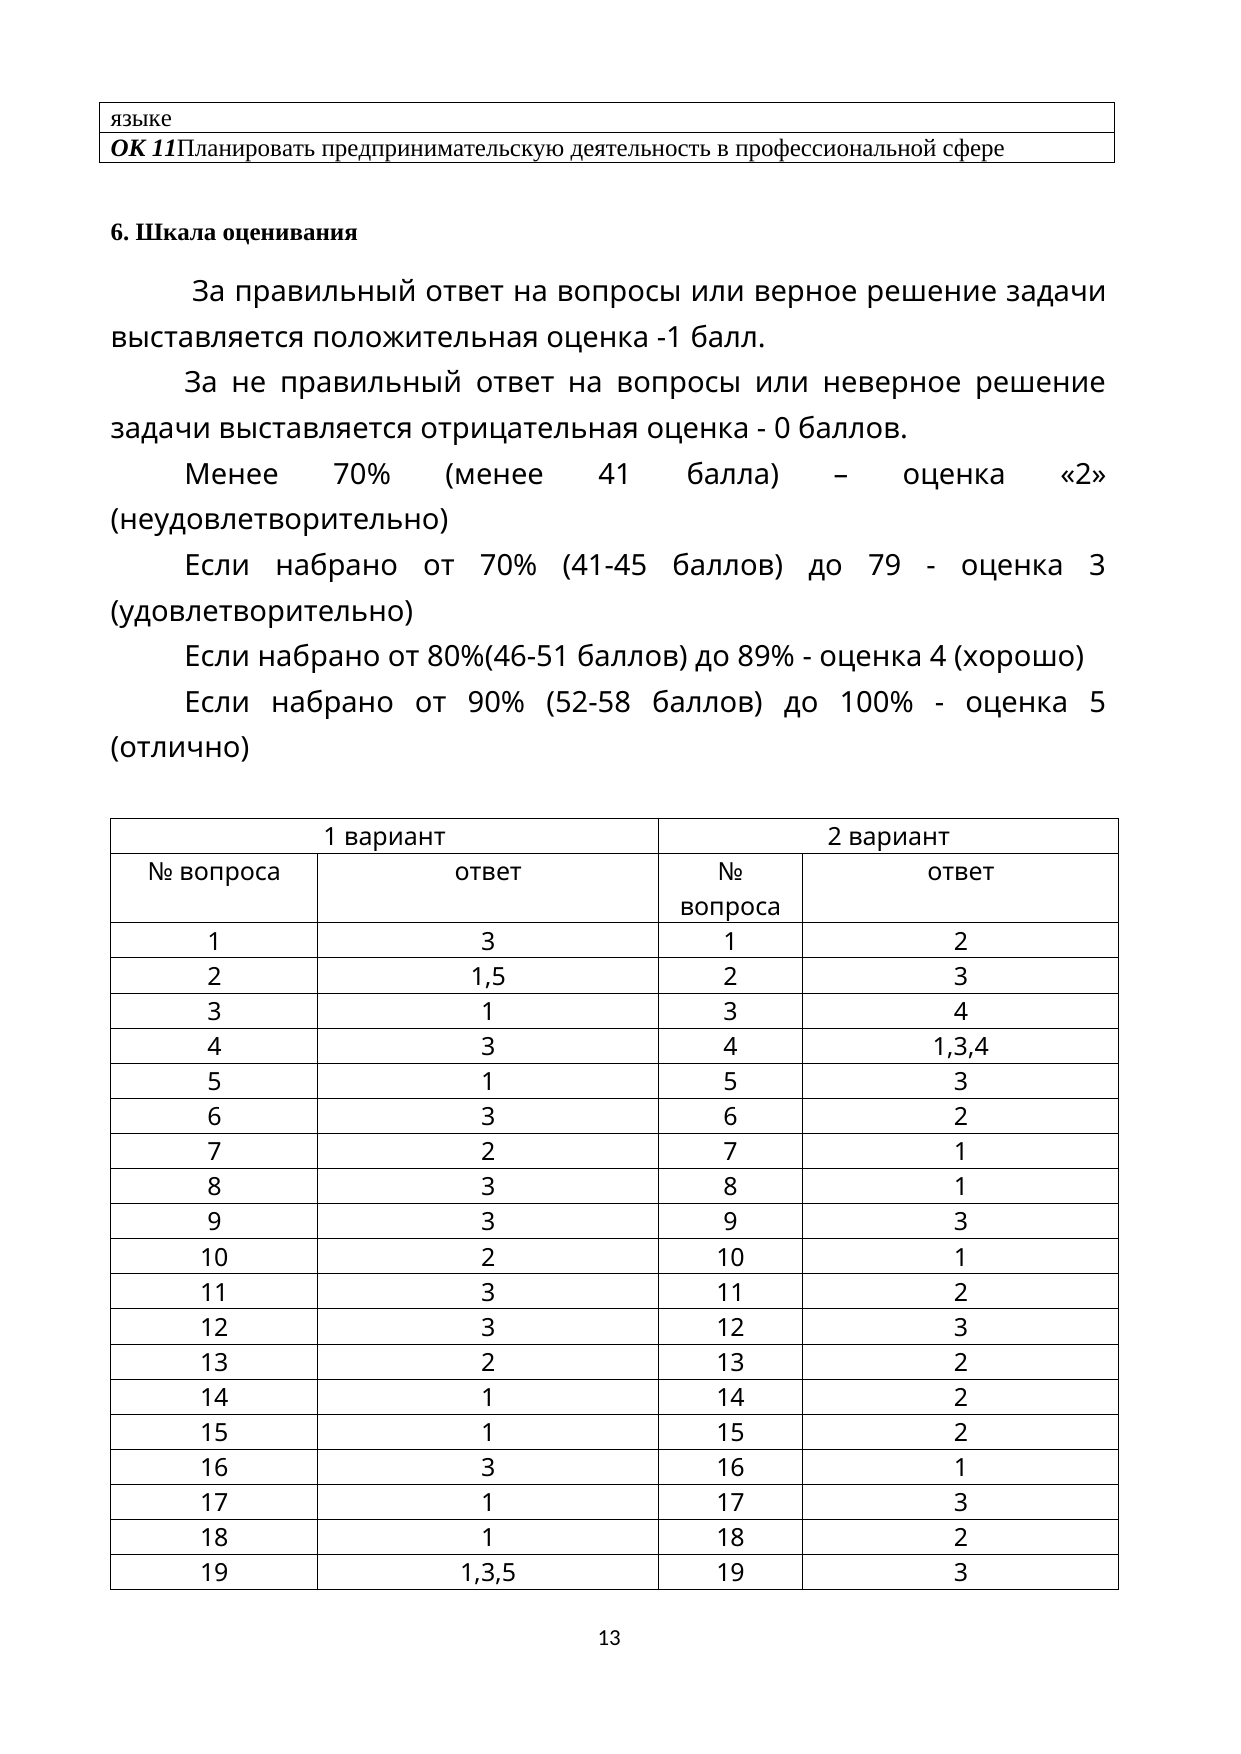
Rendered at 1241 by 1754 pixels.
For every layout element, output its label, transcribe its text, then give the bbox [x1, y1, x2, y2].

text Если набрано от 70% (41-45 баллов) до 79 - оценка 3 (удовлетворительно) [110, 544, 1107, 629]
table_cell 9 [659, 1204, 802, 1238]
table_cell 2 [803, 923, 1118, 957]
table_cell 3 [803, 1485, 1118, 1519]
table_cell 8 [659, 1169, 802, 1203]
table_cell 13 [111, 1345, 317, 1378]
table_cell 3 [318, 1204, 658, 1238]
table_cell 18 [659, 1520, 802, 1554]
table_cell 3 [803, 958, 1118, 992]
table_cell 1,3,5 [318, 1555, 658, 1589]
table_cell 11 [659, 1274, 802, 1308]
table_cell 4 [803, 994, 1118, 1027]
table_header 2 вариант [659, 819, 1118, 853]
table_cell 18 [111, 1520, 317, 1554]
table_cell 9 [111, 1204, 317, 1238]
table_cell 3 [659, 994, 802, 1027]
table_cell 10 [659, 1239, 802, 1273]
text Если набрано от 80%(46-51 баллов) до 89% - оценка 4 (хорошо) [110, 635, 1107, 675]
table_cell 3 [803, 1064, 1118, 1098]
table_cell 3 [318, 1029, 658, 1063]
table_cell 1 [318, 1520, 658, 1554]
table_cell 3 [318, 1274, 658, 1308]
table_cell 5 [111, 1064, 317, 1098]
table_cell № вопроса [659, 854, 802, 922]
table_cell 1 [318, 1380, 658, 1414]
table_cell 2 [803, 1274, 1118, 1308]
table_cell 1 [318, 1415, 658, 1449]
table_cell 3 [803, 1204, 1118, 1238]
table_cell 2 [803, 1380, 1118, 1414]
table_cell 19 [111, 1555, 317, 1589]
table_cell 6 [659, 1099, 802, 1133]
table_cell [100, 103, 1114, 132]
table_cell 16 [659, 1450, 802, 1484]
table_cell 1 [318, 994, 658, 1027]
table_cell 2 [803, 1415, 1118, 1449]
table_cell 10 [111, 1239, 317, 1273]
table_cell 1 [803, 1169, 1118, 1203]
table_cell 3 [318, 1169, 658, 1203]
table_cell 2 [318, 1134, 658, 1168]
table_cell ответ [803, 854, 1118, 922]
table_cell 2 [659, 958, 802, 992]
table_cell 14 [111, 1380, 317, 1414]
table_cell № вопроса [111, 854, 317, 922]
table_cell ОК 11Планировать предпринимательскую деятельность в профессиональной сфере [100, 133, 1114, 162]
table_cell 7 [111, 1134, 317, 1168]
table_cell 12 [659, 1309, 802, 1343]
table_cell 2 [803, 1520, 1118, 1554]
table_cell 3 [803, 1309, 1118, 1343]
table_cell 3 [318, 1309, 658, 1343]
table_cell 7 [659, 1134, 802, 1168]
table_cell 15 [111, 1415, 317, 1449]
table_cell 15 [659, 1415, 802, 1449]
table_cell 2 [318, 1345, 658, 1378]
table_cell 1,5 [318, 958, 658, 992]
table_cell 17 [659, 1485, 802, 1519]
table_cell 2 [803, 1345, 1118, 1378]
table_cell 3 [318, 923, 658, 957]
table_cell 6 [111, 1099, 317, 1133]
table_cell 13 [659, 1345, 802, 1378]
table_cell 1 [659, 923, 802, 957]
table_cell 2 [803, 1099, 1118, 1133]
text Менее 70% (менее 41 балла) – оценка «2» (неудовлетворительно) [110, 453, 1107, 538]
table_cell 4 [111, 1029, 317, 1063]
text 6. Шкала оценивания [110, 217, 1107, 245]
table_cell 11 [111, 1274, 317, 1308]
table_cell 2 [318, 1239, 658, 1273]
table_cell 12 [111, 1309, 317, 1343]
table_cell 4 [659, 1029, 802, 1063]
table_header 1 вариант [111, 819, 658, 853]
table_cell 16 [111, 1450, 317, 1484]
table_cell 5 [659, 1064, 802, 1098]
table_cell 1 [318, 1485, 658, 1519]
table_cell 1,3,4 [803, 1029, 1118, 1063]
table_cell 14 [659, 1380, 802, 1414]
table_cell 3 [111, 994, 317, 1027]
table_cell 3 [803, 1555, 1118, 1589]
table_cell 1 [318, 1064, 658, 1098]
text За правильный ответ на вопросы или верное решение задачи выставляется положительная оценка -1 балл. [110, 270, 1107, 356]
table_cell 1 [803, 1239, 1118, 1273]
table_cell 1 [803, 1134, 1118, 1168]
table_cell 17 [111, 1485, 317, 1519]
table_cell 1 [111, 923, 317, 957]
table_cell 1 [803, 1450, 1118, 1484]
table_cell 2 [111, 958, 317, 992]
table_cell 8 [111, 1169, 317, 1203]
table_cell ответ [318, 854, 658, 922]
text Если набрано от 90% (52-58 баллов) до 100% - оценка 5 (отлично) [110, 681, 1107, 766]
text За не правильный ответ на вопросы или неверное решение задачи выставляется отрицательная оценка - 0 баллов. [110, 362, 1107, 447]
table_cell 19 [659, 1555, 802, 1589]
table_cell 3 [318, 1099, 658, 1133]
table_cell 3 [318, 1450, 658, 1484]
